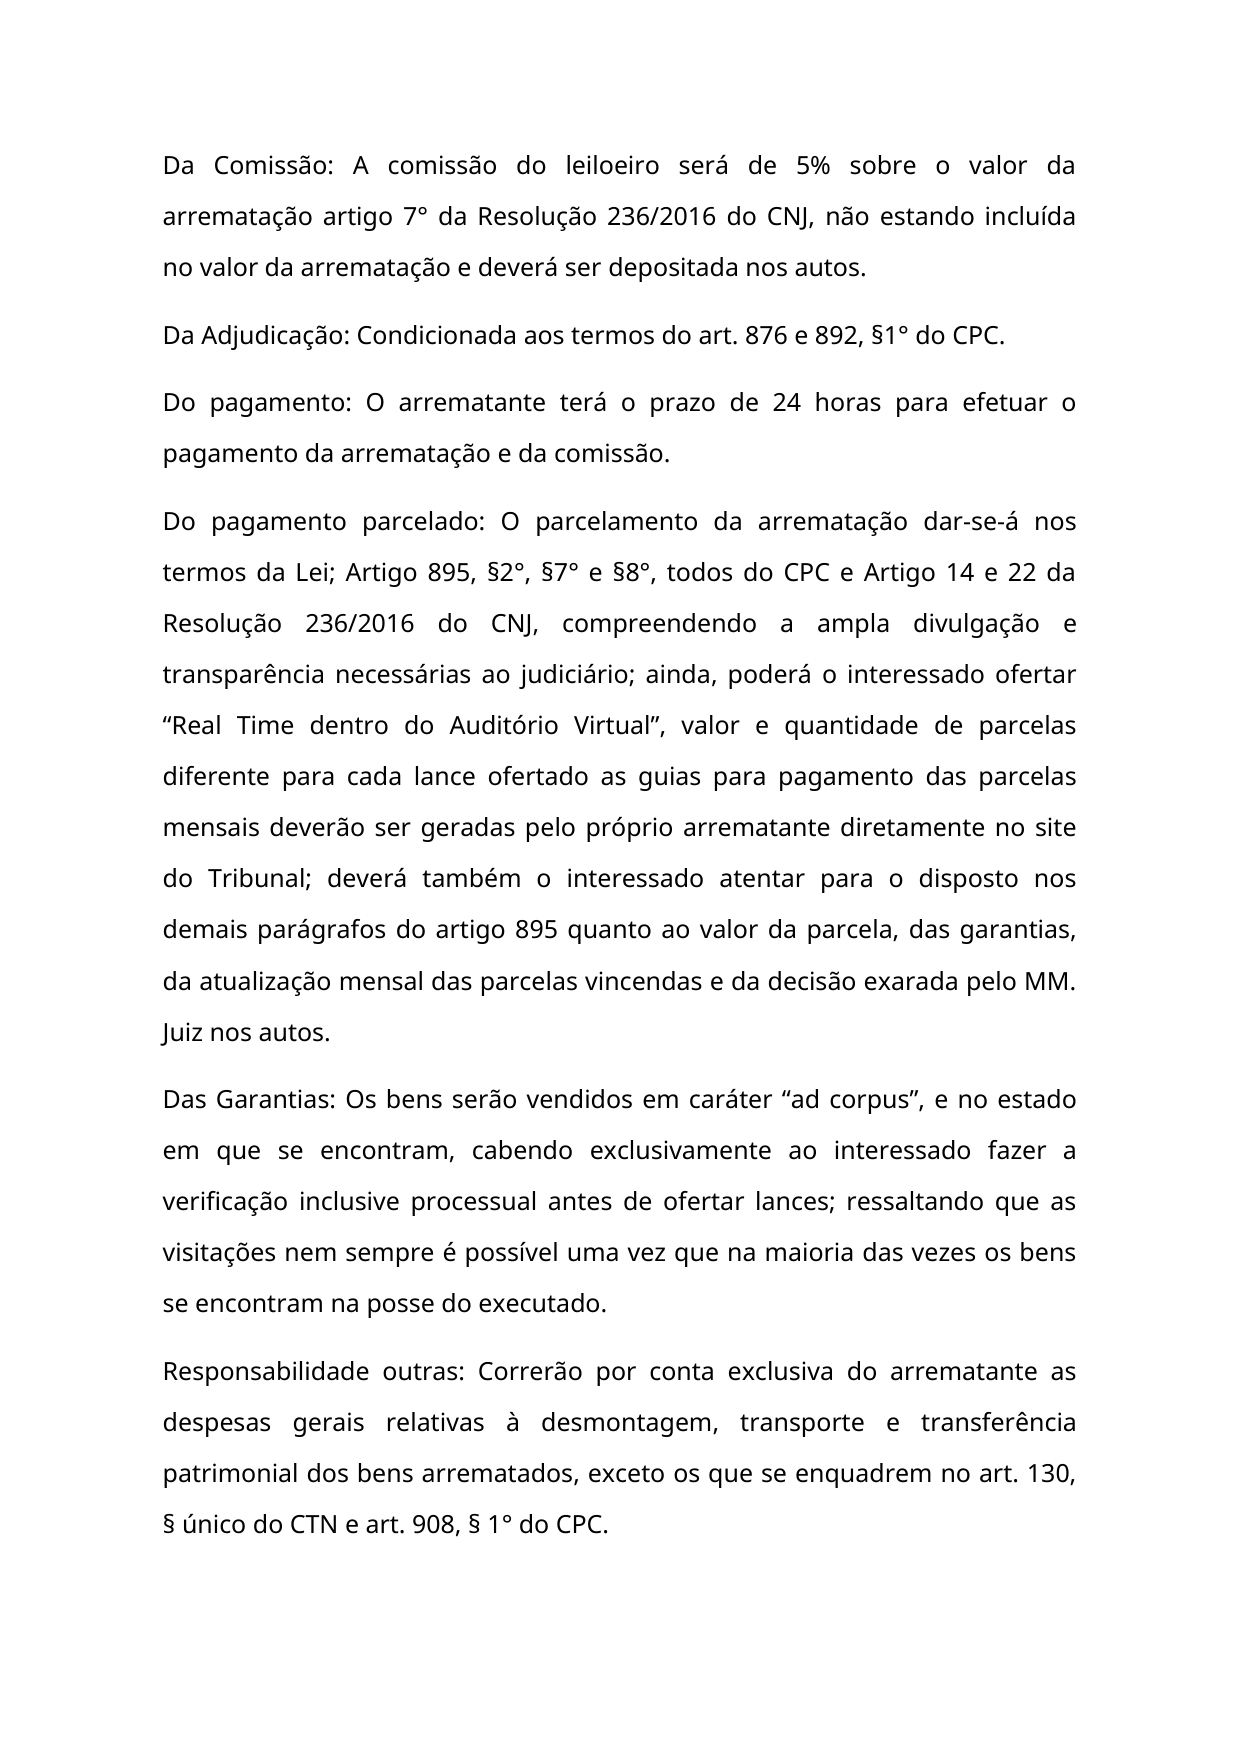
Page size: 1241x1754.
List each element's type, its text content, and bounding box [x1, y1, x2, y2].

text Do pagamento parcelado: O parcelamento da arrematação dar-se-á nos termos da Lei; Artigo 895, §2°, §7° e §8°, todos do CPC e Artigo 14 e 22 da Resolução 236/2016 do CNJ, compreendendo a ampla divulgação e transparência necessárias ao judiciário; ainda, poderá o interessado ofertar “Real Time dentro do Auditório Virtual”, valor e quantidade de parcelas diferente para cada lance ofertado as guias para pagamento das parcelas mensais deverão ser geradas pelo próprio arrematante diretamente no site do Tribunal; deverá também o interessado atentar para o disposto nos demais parágrafos do artigo 895 quanto ao valor da parcela, das garantias, da atualização mensal das parcelas vincendas e da decisão exarada pelo MM. Juiz nos autos. [162, 504, 1078, 1048]
text Do pagamento: O arrematante terá o prazo de 24 horas para efetuar o pagamento da arrematação e da comissão. [162, 385, 1078, 470]
text Das Garantias: Os bens serão vendidos em caráter “ad corpus”, e no estado em que se encontram, cabendo exclusivamente ao interessado fazer a verificação inclusive processual antes de ofertar lances; ressaltando que as visitações nem sempre é possível uma vez que na maioria das vezes os bens se encontram na posse do executado. [162, 1082, 1078, 1320]
text Da Adjudicação: Condicionada aos termos do art. 876 e 892, §1° do CPC. [162, 317, 1078, 351]
text Responsabilidade outras: Correrão por conta exclusiva do arrematante as despesas gerais relativas à desmontagem, transporte e transferência patrimonial dos bens arrematados, exceto os que se enquadrem no art. 130, § único do CTN e art. 908, § 1° do CPC. [162, 1354, 1078, 1541]
text Da Comissão: A comissão do leiloeiro será de 5% sobre o valor da arrematação artigo 7° da Resolução 236/2016 do CNJ, não estando incluída no valor da arrematação e deverá ser depositada nos autos. [162, 148, 1078, 284]
